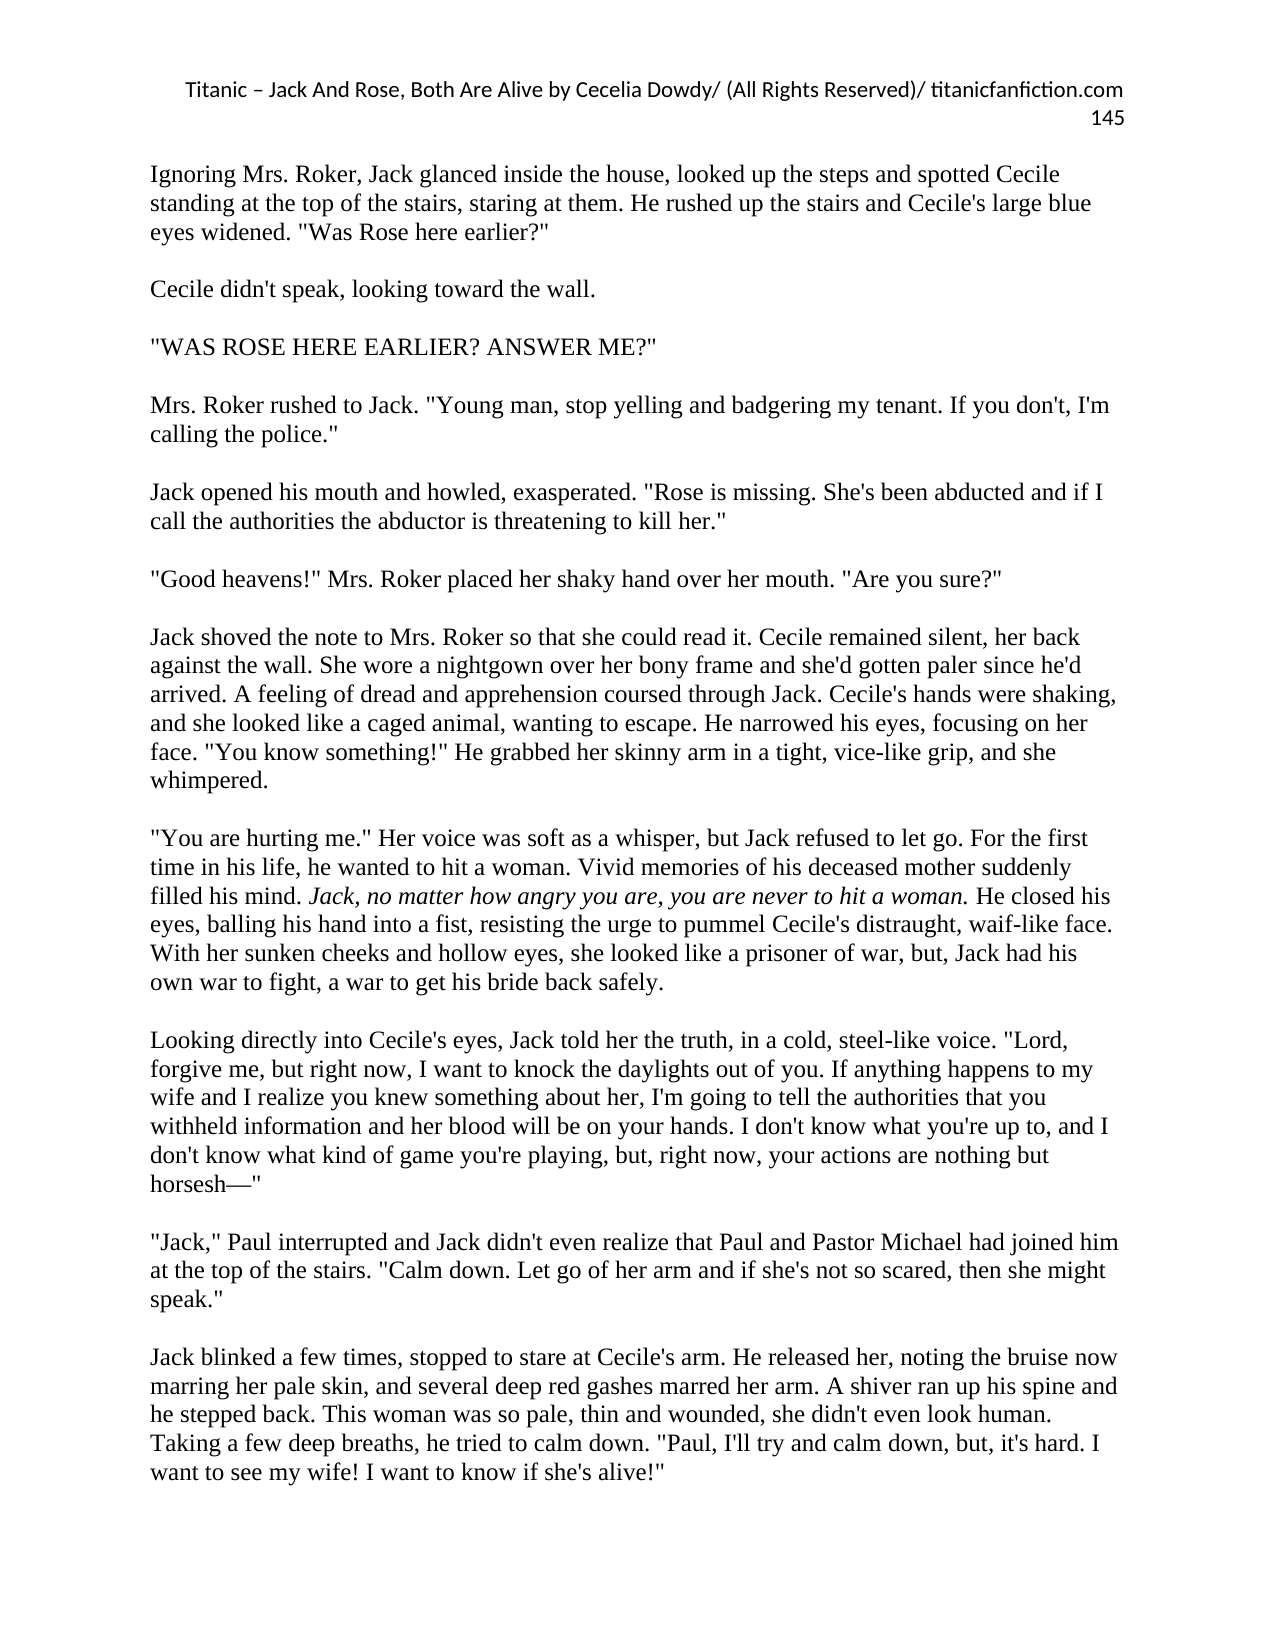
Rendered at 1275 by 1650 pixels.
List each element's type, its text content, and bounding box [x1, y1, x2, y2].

text Mrs. Roker rushed to Jack. "Young man, stop yelling and badgering my tenant. If you don't, I'm calling the police." [150, 390, 1125, 448]
text Cecile didn't speak, looking toward the wall. [150, 274, 1125, 303]
text "WAS ROSE HERE EARLIER? ANSWER ME?" [150, 332, 1125, 361]
text Ignoring Mrs. Roker, Jack glanced inside the house, looked up the steps and spotted Cecile standing at the top of the stairs, staring at them. He rushed up the stairs and Cecile's large blue eyes widened. "Was Rose here earlier?" [150, 159, 1125, 245]
text "You are hurting me." Her voice was soft as a whisper, but Jack refused to let go. For the first time in his life, he wanted to hit a woman. Vivid memories of his deceased mother suddenly filled his mind. Jack, no matter how angry you are, you are never to hit a woman. He closed his eyes, balling his hand into a fist, resisting the urge to pummel Cecile's distraught, waif-like face. With her sunken cheeks and hollow eyes, she looked like a prisoner of war, but, Jack had his own war to fight, a war to get his bride back safely. [150, 823, 1125, 996]
text Jack opened his mouth and howled, exasperated. "Rose is missing. She's been abducted and if I call the authorities the abductor is threatening to kill her." [150, 477, 1125, 534]
text Looking directly into Cecile's eyes, Jack told her the truth, in a cold, steel-like voice. "Lord, forgive me, but right now, I want to knock the daylights out of you. If anything happens to my wife and I realize you knew something about her, I'm going to tell the authorities that you withheld information and her blood will be on your hands. I don't know what you're up to, and I don't know what kind of game you're playing, but, right now, your actions are nothing but horsesh—" [150, 1025, 1125, 1197]
text "Jack," Paul interrupted and Jack didn't even realize that Paul and Pastor Michael had joined him at the top of the stairs. "Calm down. Let go of her arm and if she's not so scared, then she might speak." [150, 1227, 1125, 1313]
text Jack shoved the note to Mrs. Roker so that she could read it. Cecile remained silent, her back against the wall. She wore a nightgown over her bony frame and she'd gotten paler since he'd arrived. A feeling of dread and apprehension coursed through Jack. Cecile's hands were shaking, and she looked like a caged animal, wanting to escape. He narrowed his eyes, focusing on her face. "You know something!" He grabbed her skinny arm in a tight, vice-like grip, and she whimpered. [150, 622, 1125, 794]
text Jack blinked a few times, stopped to stare at Cecile's arm. He released her, noting the bruise now marring her pale skin, and several deep red gashes marred her arm. A shiver ran up his spine and he stepped back. This woman was so pale, thin and wounded, she didn't even look human. Taking a few deep breaths, he tried to calm down. "Paul, I'll try and calm down, but, it's hard. I want to see my wife! I want to know if she's alive!" [150, 1342, 1125, 1486]
text "Good heavens!" Mrs. Roker placed her shaky hand over her mouth. "Are you sure?" [150, 564, 1125, 592]
